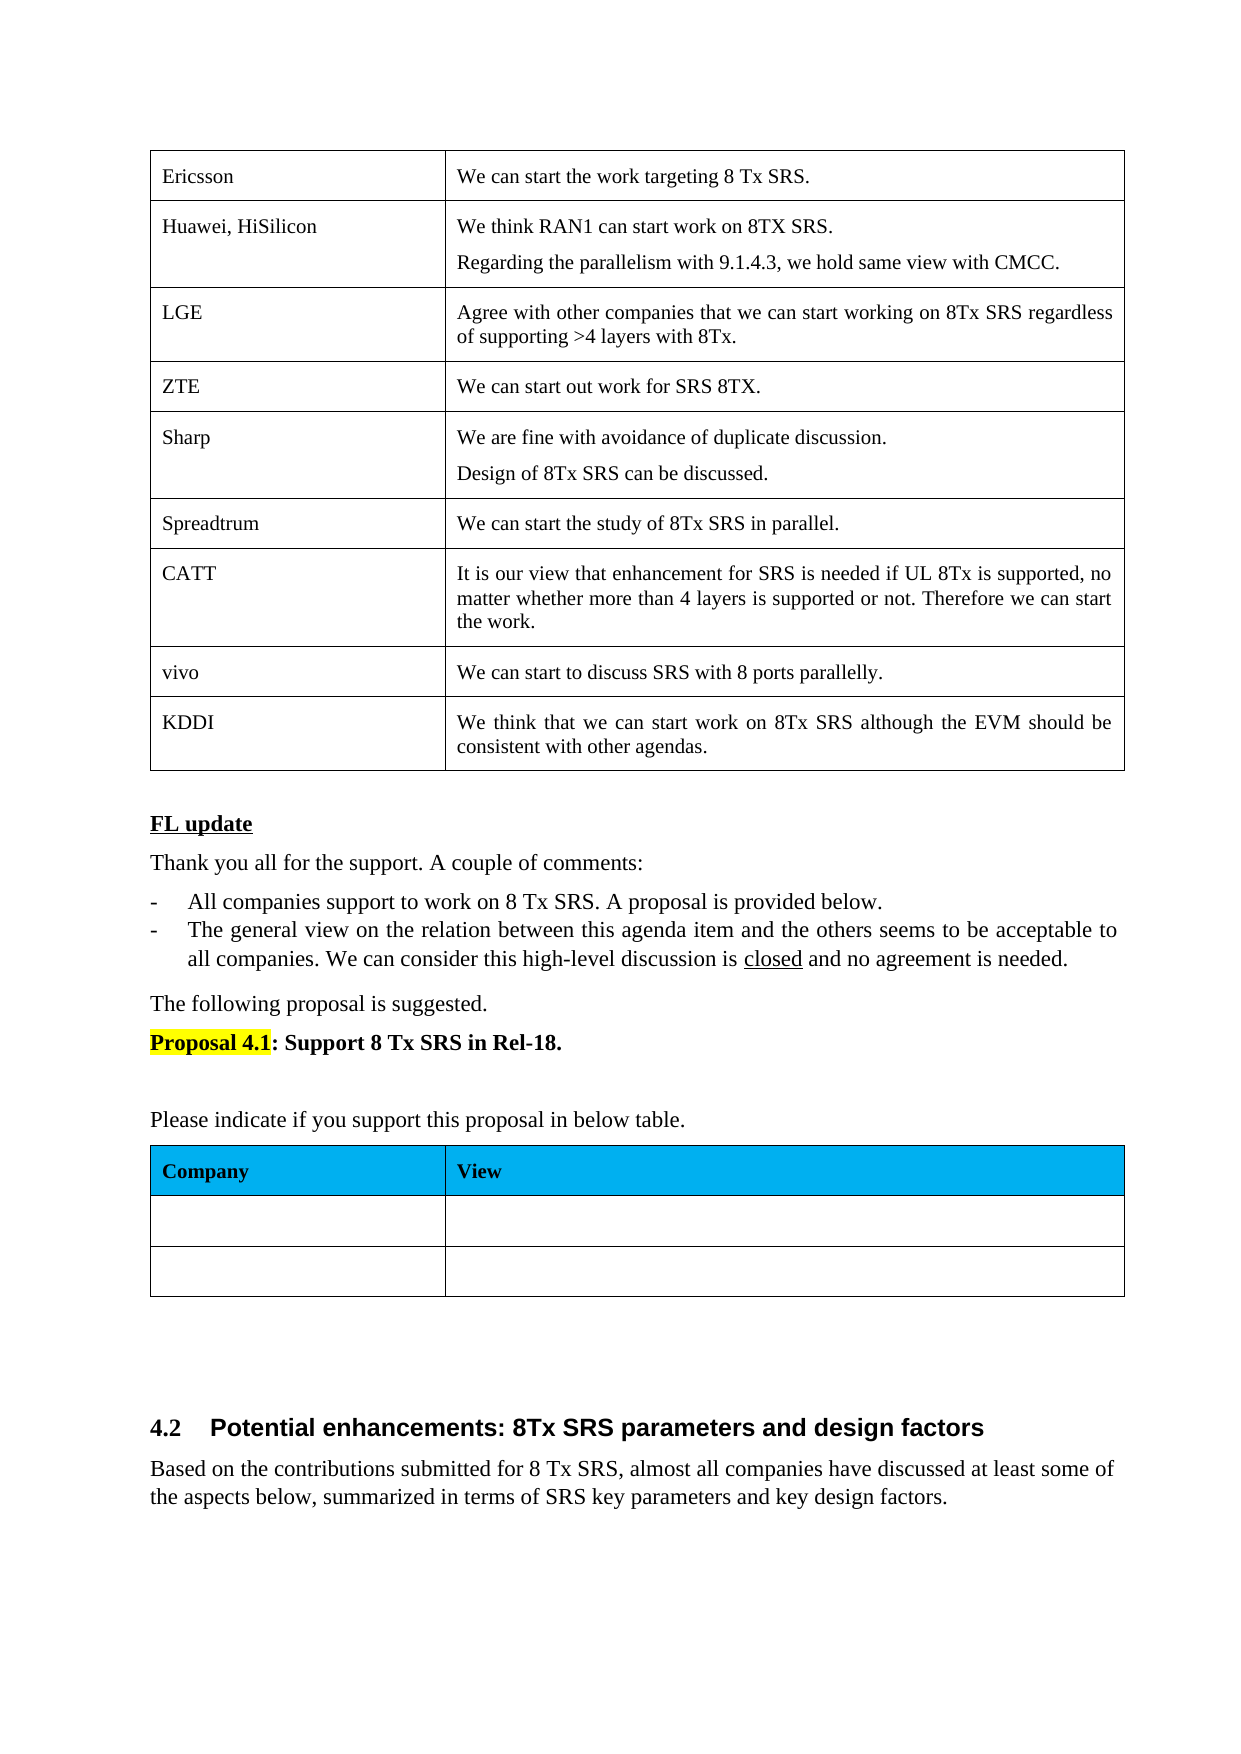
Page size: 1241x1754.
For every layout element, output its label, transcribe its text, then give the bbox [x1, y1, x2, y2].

list All companies support to work on 8 Tx SRS. A proposal is provided below. [150, 888, 1120, 914]
table_cell Huawei, HiSilicon [151, 201, 445, 287]
table_cell Sharp [151, 412, 445, 498]
table_cell KDDI [151, 697, 445, 770]
subtitle Potential enhancements: 8Tx SRS parameters and design factors [150, 1413, 1120, 1442]
table_cell We can start to discuss SRS with 8 ports parallelly. [446, 647, 1124, 696]
table_cell We think that we can start work on 8Tx SRS although the EVM should be consistent with other agendas. [446, 697, 1124, 770]
table_cell It is our view that enhancement for SRS is needed if UL 8Tx is supported, no matter whether more than 4 layers is supported or not. Therefore we can start the work. [446, 549, 1124, 646]
table_cell ZTE [151, 362, 445, 411]
table_cell Ericsson [151, 151, 445, 200]
table_header View [446, 1146, 1124, 1195]
table_cell We think RAN1 can start work on 8TX SRS. Regarding the parallelism with 9.1.4.3, we hold same view with CMCC. [446, 201, 1124, 287]
table_cell We can start the work targeting 8 Tx SRS. [446, 151, 1124, 200]
table_cell [151, 1196, 445, 1246]
text Proposal 4.1: Support 8 Tx SRS in Rel-18. [271, 1029, 1120, 1055]
table_cell [446, 1196, 1124, 1246]
table_header Company [151, 1146, 445, 1195]
text Based on the contributions submitted for 8 Tx SRS, almost all companies have discussed at least some of the aspects below, summarized in terms of SRS key parameters and key design factors. [150, 1454, 1120, 1509]
table_cell [446, 1247, 1124, 1296]
table_cell CATT [151, 549, 445, 646]
table_cell LGE [151, 288, 445, 361]
table_cell vivo [151, 647, 445, 696]
subtitle FL update [150, 810, 1120, 837]
text The following proposal is suggested. [150, 990, 1120, 1016]
table_cell Agree with other companies that we can start working on 8Tx SRS regardless of supporting >4 layers with 8Tx. [446, 288, 1124, 361]
text Thank you all for the support. A couple of comments: [150, 849, 1120, 875]
text Please indicate if you support this proposal in below table. [150, 1106, 1120, 1133]
list The general view on the relation between this agenda item and the others seems to be acceptable to all companies. We can consider this high-level discussion is closed and no agreement is needed. [150, 916, 1120, 971]
table_cell Spreadtrum [151, 499, 445, 548]
table_cell [151, 1247, 445, 1296]
table_cell We can start out work for SRS 8TX. [446, 362, 1124, 411]
table_cell We can start the study of 8Tx SRS in parallel. [446, 499, 1124, 548]
table_cell We are fine with avoidance of duplicate discussion. Design of 8Tx SRS can be discussed. [446, 412, 1124, 498]
